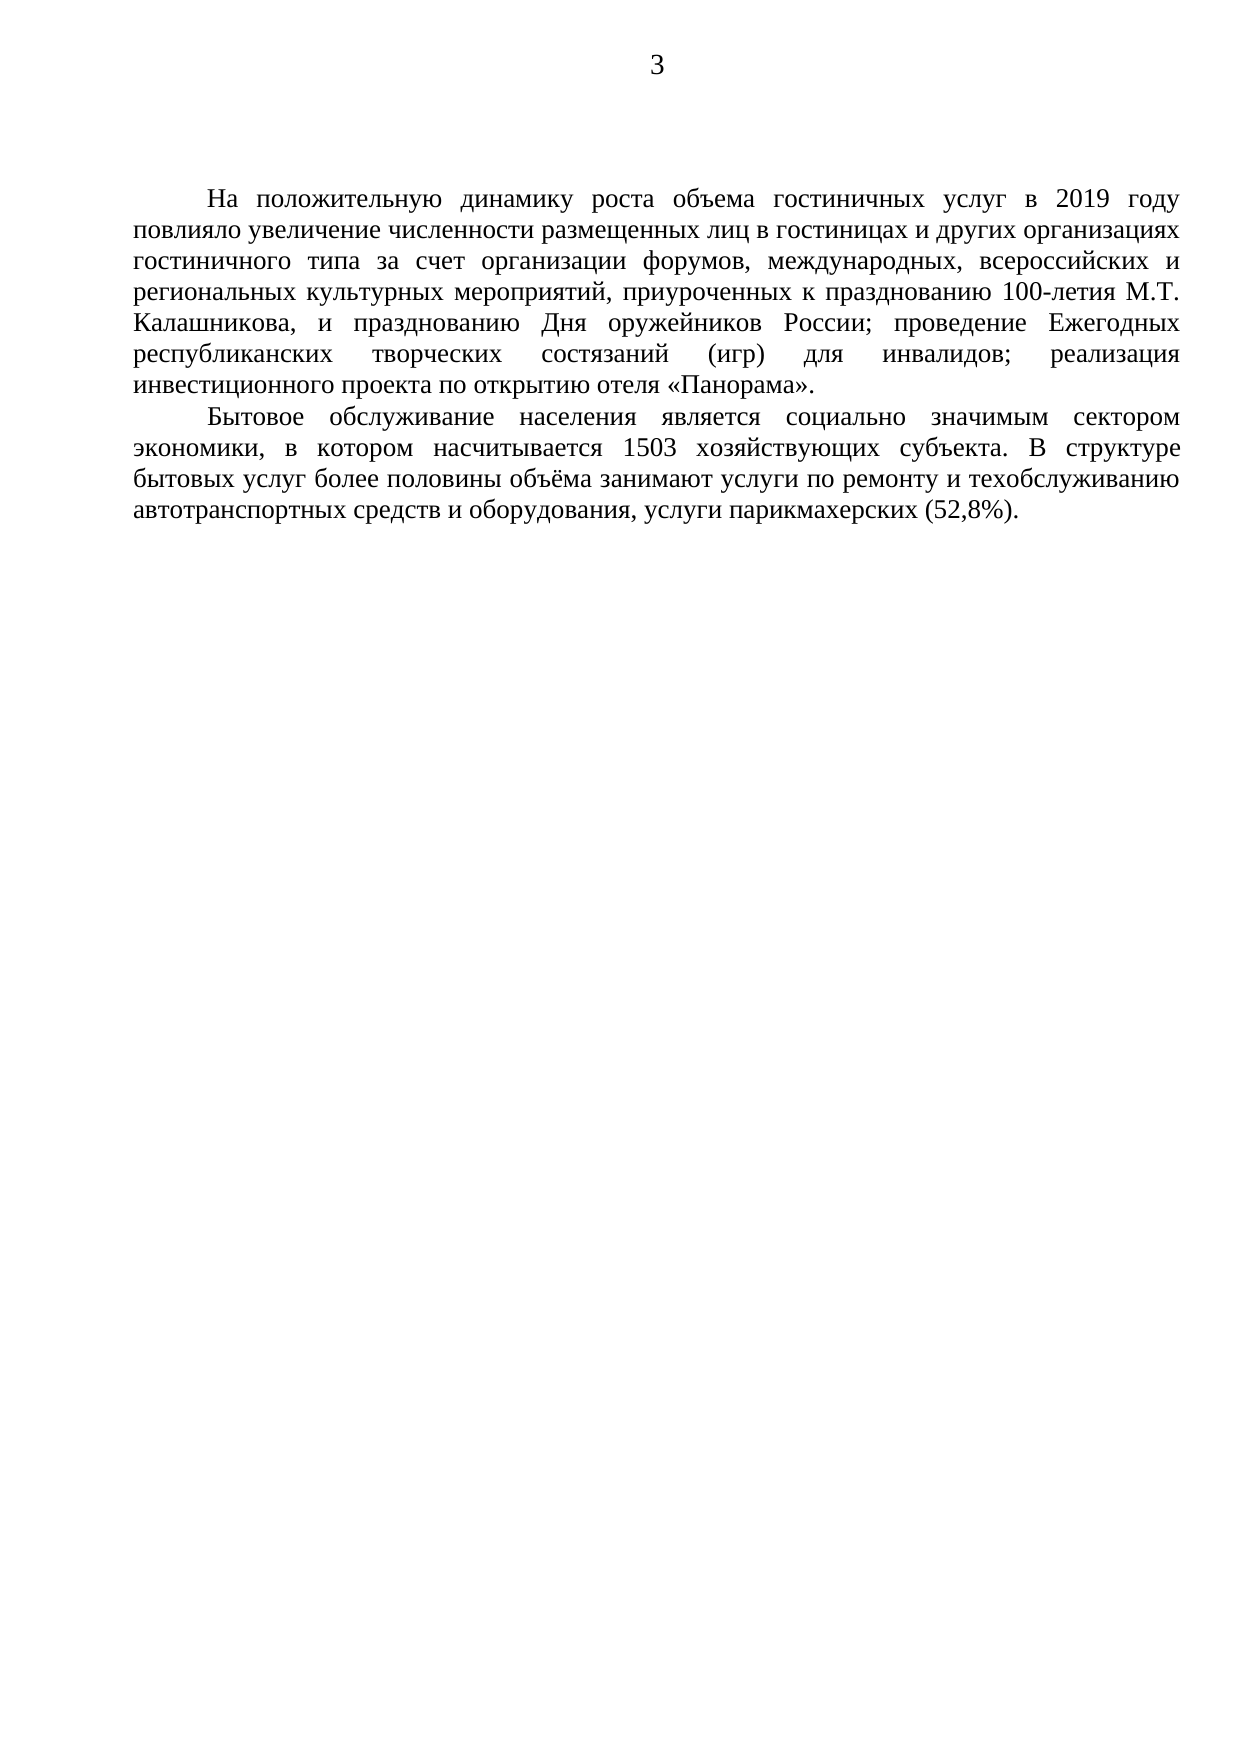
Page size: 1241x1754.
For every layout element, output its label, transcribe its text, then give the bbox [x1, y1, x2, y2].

text На положительную динамику роста объема гостиничных услуг в 2019 году повлияло увеличение численности размещенных лиц в гостиницах и других организациях гостиничного типа за счет организации форумов, международных, всероссийских и региональных культурных мероприятий, приуроченных к празднованию 100-летия М.Т. Калашникова, и празднованию Дня оружейников России; проведение Ежегодных республиканских творческих состязаний (игр) для инвалидов; реализация инвестиционного проекта по открытию отеля «Панорама». [133, 182, 1181, 400]
text Бытовое обслуживание населения является социально значимым сектором экономики, в котором насчитывается 1503 хозяйствующих субъекта. В структуре бытовых услуг более половины объёма занимают услуги по ремонту и техобслуживанию автотранспортных средств и оборудования, услуги парикмахерских (52,8%). [133, 400, 1181, 524]
